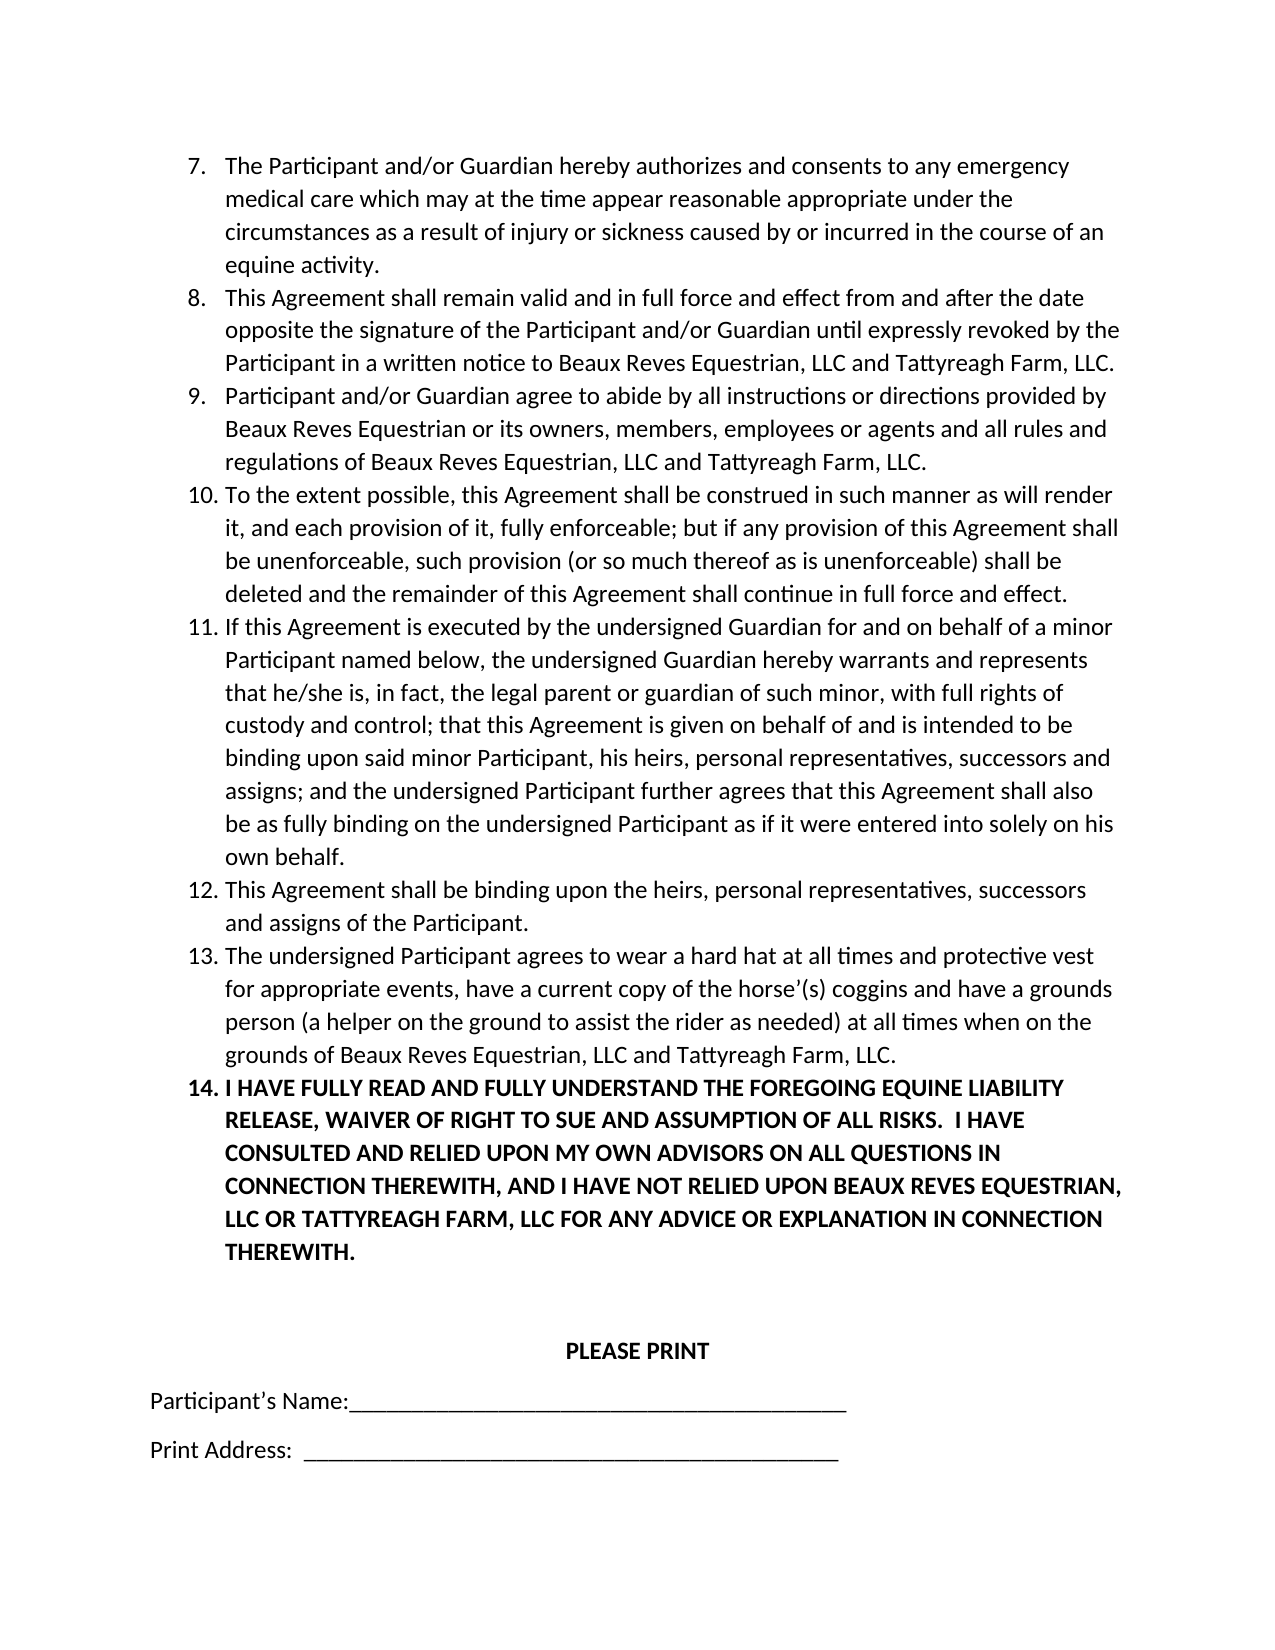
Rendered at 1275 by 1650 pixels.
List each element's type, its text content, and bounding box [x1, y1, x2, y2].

list If this Agreement is executed by the undersigned Guardian for and on behalf of a minor Participant named below, the undersigned Guardian hereby warrants and represents that he/she is, in fact, the legal parent or guardian of such minor, with full rights of custody and control; that this Agreement is given on behalf of and is intended to be binding upon said minor Participant, his heirs, personal representatives, successors and assigns; and the undersigned Participant further agrees that this Agreement shall also be as fully binding on the undersigned Participant as if it were entered into solely on his own behalf. [187, 611, 1125, 872]
list The Participant and/or Guardian hereby authorizes and consents to any emergency medical care which may at the time appear reasonable appropriate under the circumstances as a result of injury or sickness caused by or incurred in the course of an equine activity. [187, 150, 1125, 279]
list To the extent possible, this Agreement shall be construed in such manner as will render it, and each provision of it, fully enforceable; but if any provision of this Agreement shall be unenforceable, such provision (or so much thereof as is unenforceable) shall be deleted and the remainder of this Agreement shall continue in full force and effect. [187, 479, 1125, 608]
list This Agreement shall be binding upon the heirs, personal representatives, successors and assigns of the Participant. [187, 874, 1125, 938]
list Participant and/or Guardian agree to abide by all instructions or directions provided by Beaux Reves Equestrian or its owners, members, employees or agents and all rules and regulations of Beaux Reves Equestrian, LLC and Tattyreagh Farm, LLC. [187, 380, 1125, 477]
list I HAVE FULLY READ AND FULLY UNDERSTAND THE FOREGOING EQUINE LIABILITY RELEASE, WAIVER OF RIGHT TO SUE AND ASSUMPTION OF ALL RISKS. I HAVE CONSULTED AND RELIED UPON MY OWN ADVISORS ON ALL QUESTIONS IN CONNECTION THEREWITH, AND I HAVE NOT RELIED UPON BEAUX REVES EQUESTRIAN, LLC OR TATTYREAGH FARM, LLC FOR ANY ADVICE OR EXPLANATION IN CONNECTION THEREWITH. [187, 1072, 1125, 1267]
text PLEASE PRINT [150, 1335, 1125, 1366]
text Print Address: ___________________________________________ [150, 1434, 1125, 1465]
text Participant’s Name:________________________________________ [150, 1385, 1125, 1416]
list This Agreement shall remain valid and in full force and effect from and after the date opposite the signature of the Participant and/or Guardian until expressly revoked by the Participant in a written notice to Beaux Reves Equestrian, LLC and Tattyreagh Farm, LLC. [187, 282, 1125, 378]
list The undersigned Participant agrees to wear a hard hat at all times and protective vest for appropriate events, have a current copy of the horse’(s) coggins and have a grounds person (a helper on the ground to assist the rider as needed) at all times when on the grounds of Beaux Reves Equestrian, LLC and Tattyreagh Farm, LLC. [187, 940, 1125, 1069]
